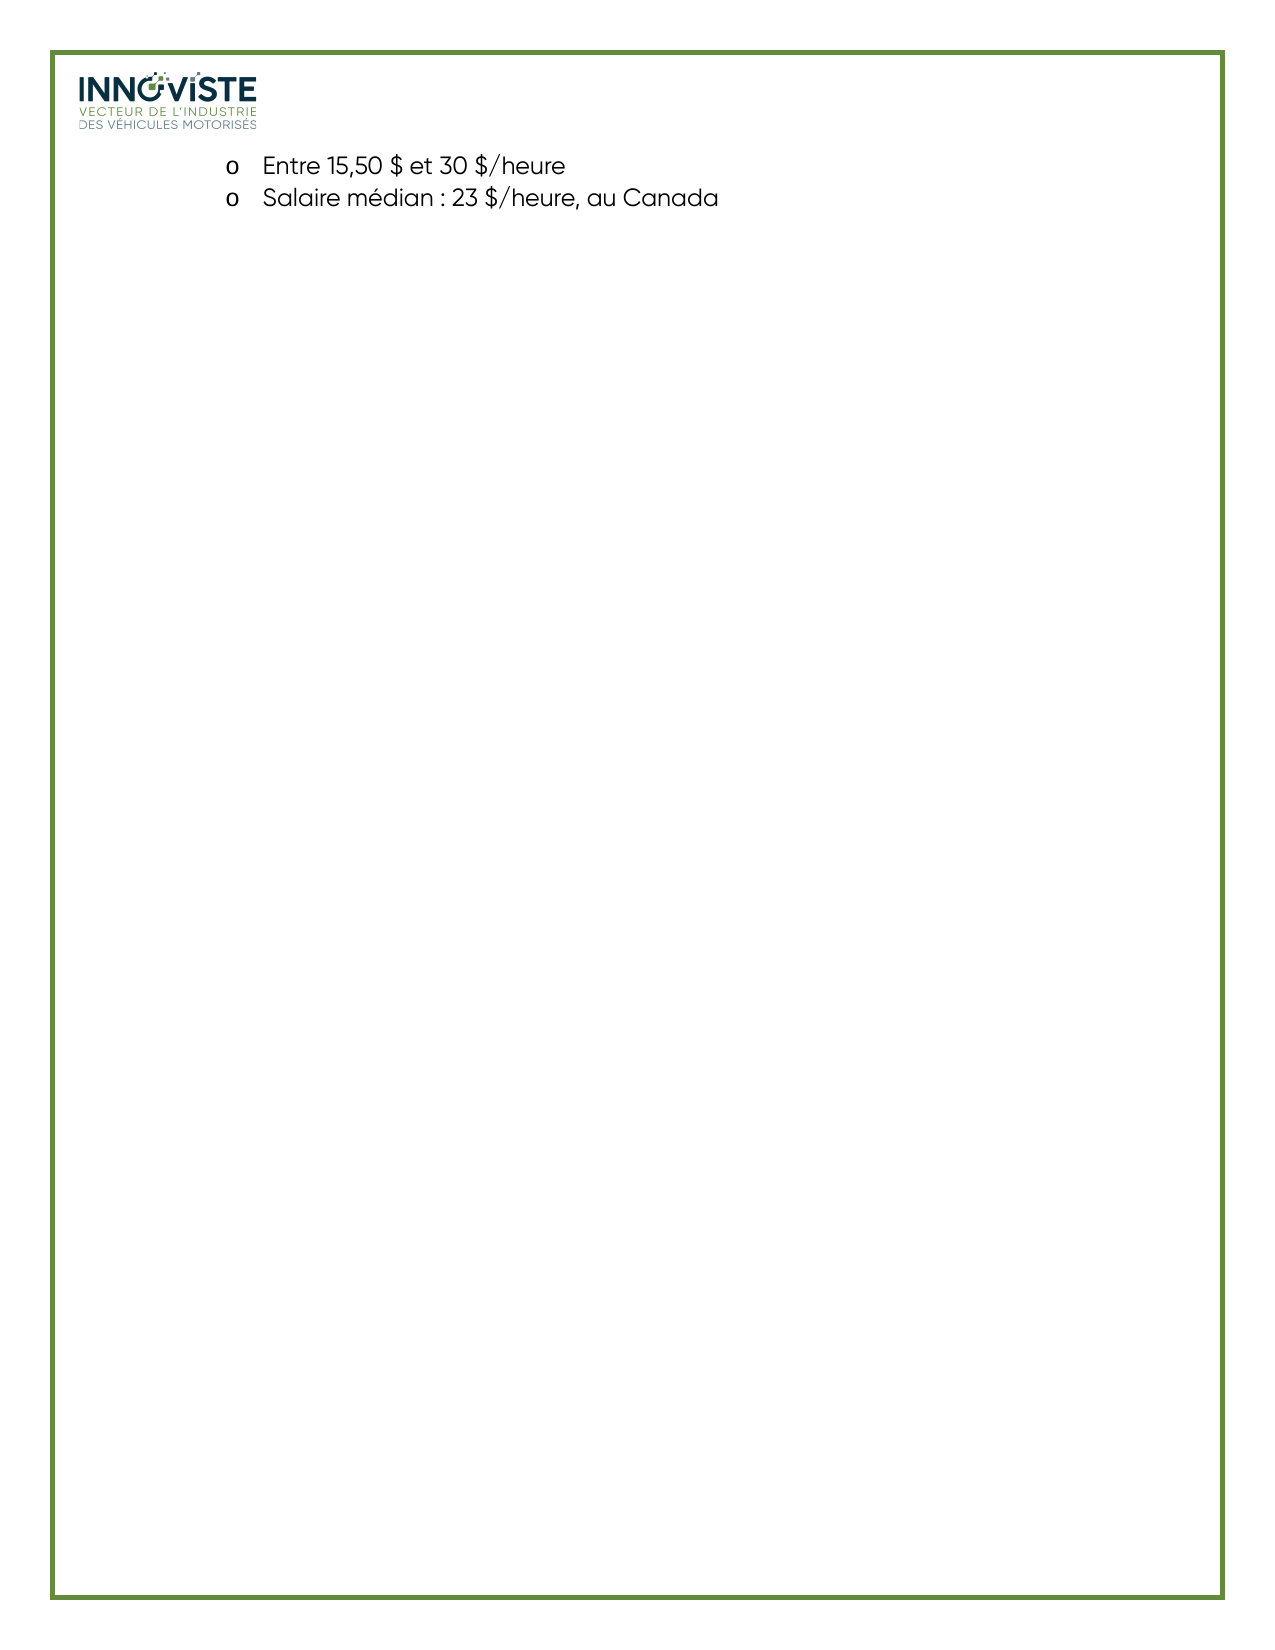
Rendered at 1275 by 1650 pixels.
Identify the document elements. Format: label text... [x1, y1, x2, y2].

list Salaire médian : 23 $/heure, au Canada [225, 182, 1088, 214]
list Entre 15,50 $ et 30 $/heure [225, 150, 1088, 182]
picture [79, 72, 257, 129]
